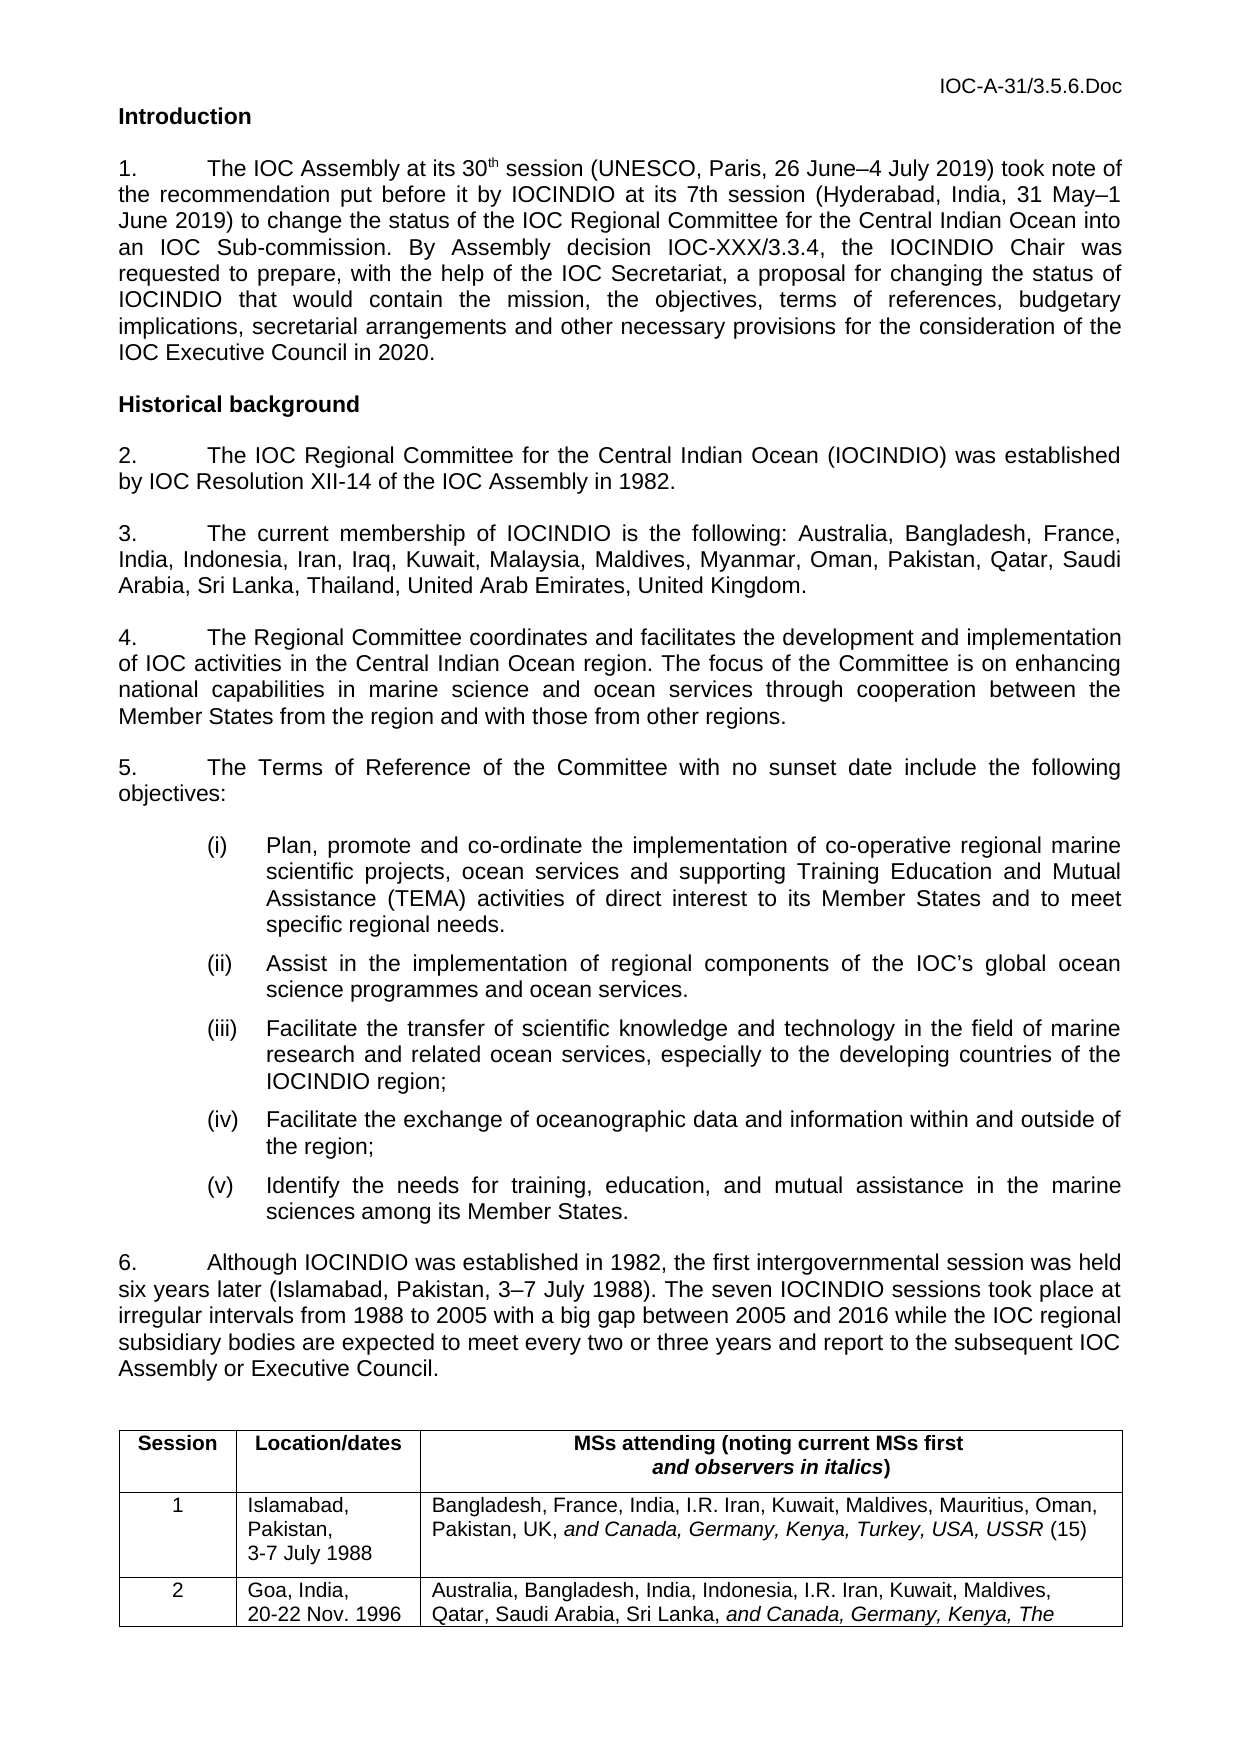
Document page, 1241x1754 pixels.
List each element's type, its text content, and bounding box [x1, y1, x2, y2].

text The IOC Regional Committee for the Central Indian Ocean (IOCINDIO) was established by IOC Resolution XII-14 of the IOC Assembly in 1982. [118, 442, 1122, 494]
table_cell Islamabad, Pakistan, 3-7 July 1988 [237, 1493, 420, 1577]
text The current membership of IOCINDIO is the following: Australia, Bangladesh, France, India, Indonesia, Iran, Iraq, Kuwait, Malaysia, Maldives, Myanmar, Oman, Pakistan, Qatar, Saudi Arabia, Sri Lanka, Thailand, United Arab Emirates, United Kingdom. [118, 519, 1122, 599]
table_cell Goa, India, 20-22 Nov. 1996 [237, 1578, 420, 1626]
text The Terms of Reference of the Committee with no sunset date include the following objectives: [118, 754, 1122, 807]
table_cell 2 [120, 1578, 236, 1626]
subtitle Introduction [118, 103, 1122, 130]
subtitle Historical background [118, 391, 1122, 417]
table_cell 1 [120, 1493, 236, 1577]
text Although IOCINDIO was established in 1982, the first intergovernmental session was held six years later (Islamabad, Pakistan, 3–7 July 1988). The seven IOCINDIO sessions took place at irregular intervals from 1988 to 2005 with a big gap between 2005 and 2016 while the IOC regional subsidiary bodies are expected to meet every two or three years and report to the subsequent IOC Assembly or Executive Council. [118, 1249, 1122, 1381]
list Identify the needs for training, education, and mutual assistance in the marine sciences among its Member States. [207, 1172, 1122, 1224]
list Facilitate the exchange of oceanographic data and information within and outside of the region; [207, 1106, 1122, 1159]
table_header MSs attending (noting current MSs first and observers in italics) [421, 1431, 1122, 1492]
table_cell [421, 1578, 1122, 1626]
list Facilitate the transfer of scientific knowledge and technology in the field of marine research and related ocean services, especially to the developing countries of the IOCINDIO region; [207, 1015, 1122, 1094]
table_header Location/dates [237, 1431, 420, 1492]
text The IOC Assembly at its 30th session (UNESCO, Paris, 26 June–4 July 2019) took note of the recommendation put before it by IOCINDIO at its 7th session (Hyderabad, India, 31 May–1 June 2019) to change the status of the IOC Regional Committee for the Central Indian Ocean into an IOC Sub-commission. By Assembly decision IOC-XXX/3.3.4, the IOCINDIO Chair was requested to prepare, with the help of the IOC Secretariat, a proposal for changing the status of IOCINDIO that would contain the mission, the objectives, terms of references, budgetary implications, secretarial arrangements and other necessary provisions for the consideration of the IOC Executive Council in 2020. [118, 155, 1122, 366]
text The Regional Committee coordinates and facilitates the development and implementation of IOC activities in the Central Indian Ocean region. The focus of the Committee is on enhancing national capabilities in marine science and ocean services through cooperation between the Member States from the region and with those from other regions. [118, 624, 1122, 729]
list Plan, promote and co-ordinate the implementation of co-operative regional marine scientific projects, ocean services and supporting Training Education and Mutual Assistance (TEMA) activities of direct interest to its Member States and to meet specific regional needs. [207, 832, 1122, 937]
list Assist in the implementation of regional components of the IOC’s global ocean science programmes and ocean services. [207, 950, 1122, 1002]
table_header Session [120, 1431, 236, 1492]
table_cell Bangladesh, France, India, I.R. Iran, Kuwait, Maldives, Mauritius, Oman, Pakistan, UK, and Canada, Germany, Kenya, Turkey, USA, USSR (15) [421, 1493, 1122, 1577]
